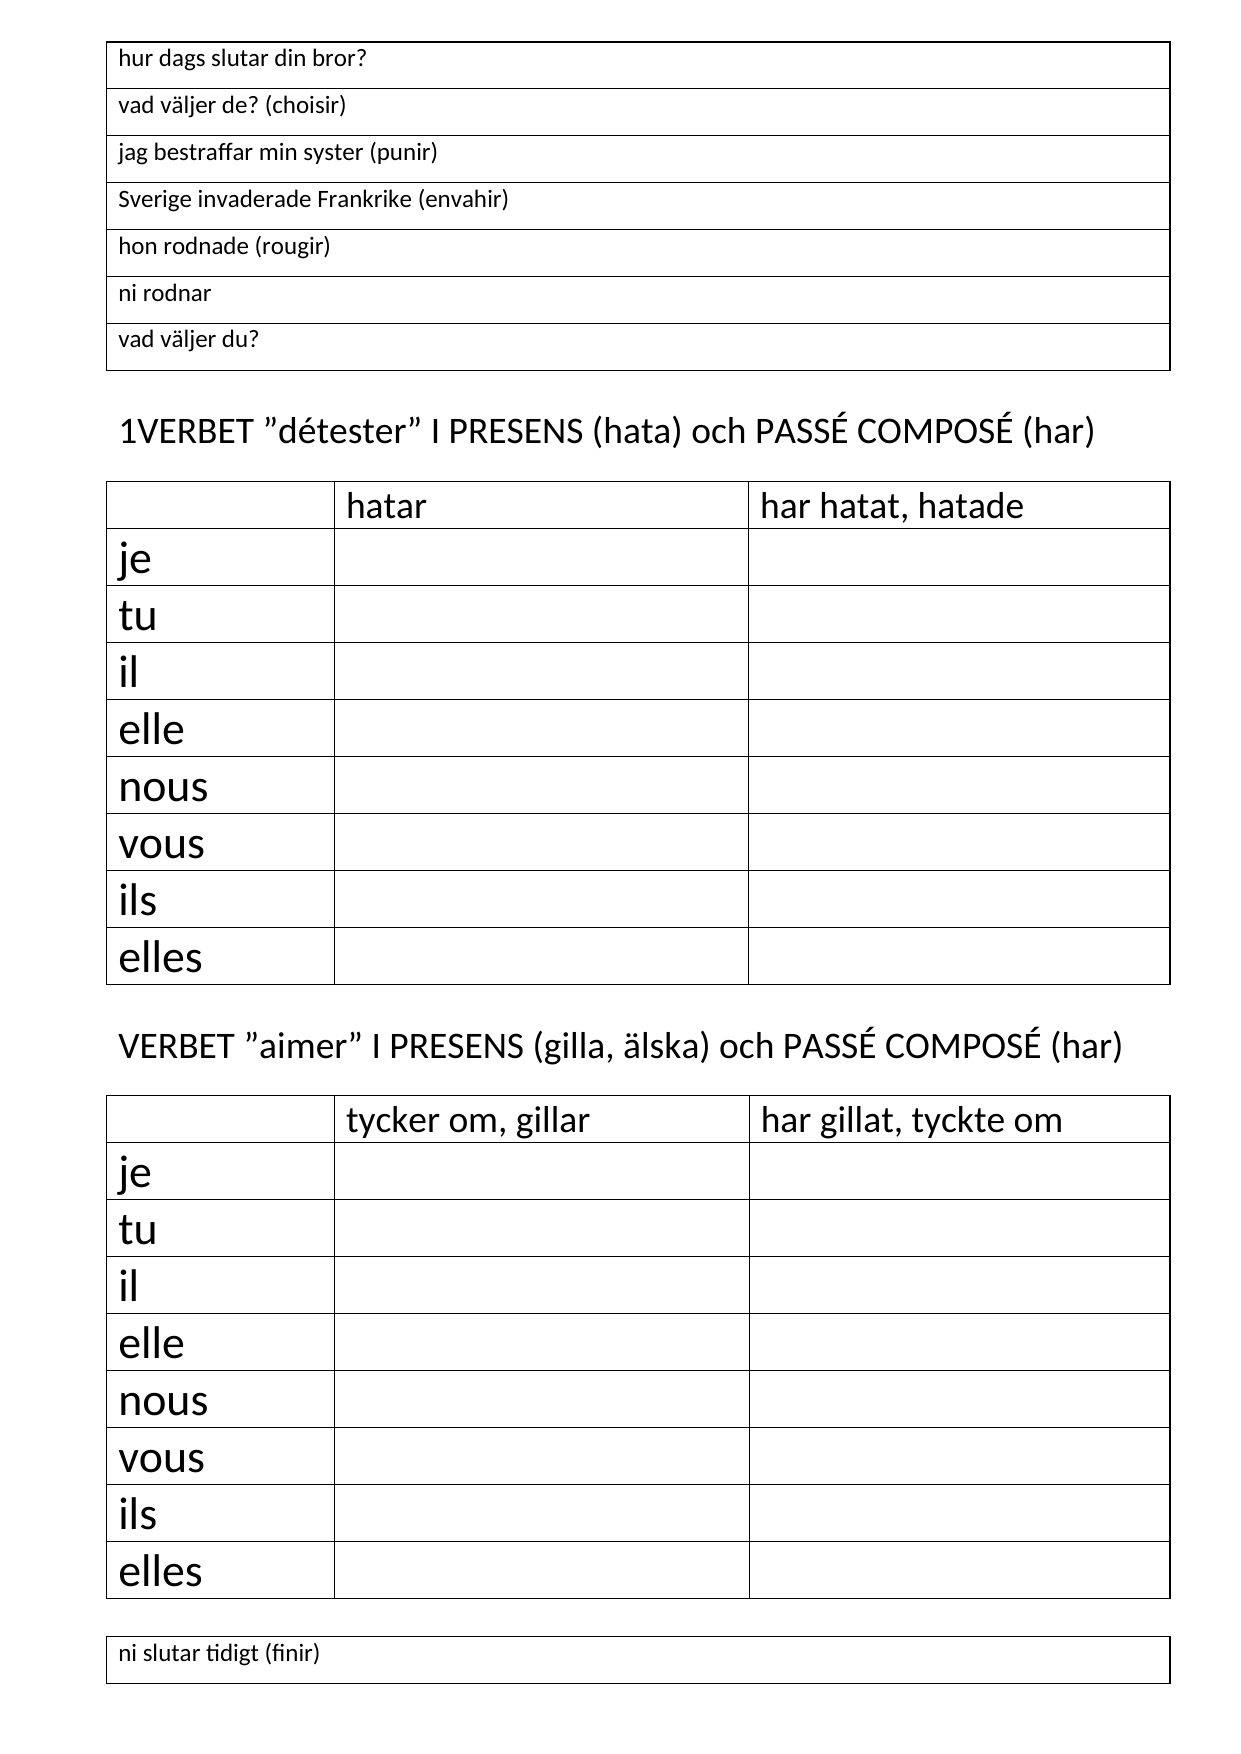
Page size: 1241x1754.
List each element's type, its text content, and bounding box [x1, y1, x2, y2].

table_header [639, 1637, 1169, 1683]
table_cell [749, 529, 1169, 585]
table_cell [749, 871, 1169, 927]
table_cell Sverige invaderade Frankrike (envahir) [107, 183, 638, 229]
table_cell [749, 700, 1169, 756]
table_cell [749, 643, 1169, 699]
table_cell [749, 586, 1169, 642]
table_header ni slutar tidigt (finir) [107, 1637, 638, 1683]
table_cell [335, 1143, 749, 1199]
table_cell [639, 230, 1169, 276]
table_cell [335, 1200, 749, 1256]
table_cell hur dags slutar din bror? [107, 43, 638, 88]
table_cell nous [107, 757, 334, 813]
table_cell [749, 814, 1169, 870]
table_cell [335, 1485, 749, 1541]
table_cell vad väljer de? (choisir) [107, 89, 638, 135]
table_cell [750, 1314, 1169, 1370]
table_cell [335, 700, 748, 756]
table_cell [335, 928, 748, 984]
table_cell il [107, 1257, 334, 1313]
table_cell vous [107, 1428, 334, 1484]
table_cell elles [107, 928, 334, 984]
table_cell [335, 814, 748, 870]
table_cell elle [107, 1314, 334, 1370]
table_cell [639, 277, 1169, 323]
table_cell je [107, 529, 334, 585]
table_header [107, 1096, 334, 1142]
table_cell tu [107, 1200, 334, 1256]
table_cell tu [107, 586, 334, 642]
table_cell ils [107, 1485, 334, 1541]
table_header [107, 482, 334, 528]
table_cell [750, 1542, 1169, 1598]
text 1VERBET ”détester” I PRESENS (hata) och PASSÉ COMPOSÉ (har) [118, 407, 1199, 453]
table_cell jag bestraffar min syster (punir) [107, 136, 638, 182]
table_cell nous [107, 1371, 334, 1427]
table_cell [750, 1200, 1169, 1256]
table_cell [750, 1428, 1169, 1484]
table_cell il [107, 643, 334, 699]
table_cell [335, 757, 748, 813]
table_cell [639, 324, 1169, 369]
table_header hatar [335, 482, 748, 528]
table_cell [749, 928, 1169, 984]
table_cell [750, 1371, 1169, 1427]
table_cell [639, 136, 1169, 182]
table_cell [750, 1485, 1169, 1541]
table_cell vous [107, 814, 334, 870]
text VERBET ”aimer” I PRESENS (gilla, älska) och PASSÉ COMPOSÉ (har) [118, 1022, 1199, 1067]
table_cell ils [107, 871, 334, 927]
table_cell [335, 643, 748, 699]
table_cell [335, 1257, 749, 1313]
table_cell [750, 1143, 1169, 1199]
table_cell [335, 586, 748, 642]
table_header tycker om, gillar [335, 1096, 749, 1142]
table_header har gillat, tyckte om [750, 1096, 1169, 1142]
table_cell [639, 183, 1169, 229]
table_cell [335, 529, 748, 585]
table_cell [335, 1428, 749, 1484]
table_cell [335, 871, 748, 927]
table_cell [335, 1542, 749, 1598]
table_cell [335, 1314, 749, 1370]
table_cell [750, 1257, 1169, 1313]
table_cell vad väljer du? [107, 324, 638, 369]
table_cell ni rodnar [107, 277, 638, 323]
table_cell elle [107, 700, 334, 756]
table_cell [639, 43, 1169, 88]
table_cell elles [107, 1542, 334, 1598]
table_cell [335, 1371, 749, 1427]
table_cell je [107, 1143, 334, 1199]
table_cell [749, 757, 1169, 813]
table_cell hon rodnade (rougir) [107, 230, 638, 276]
table_header har hatat, hatade [749, 482, 1169, 528]
table_cell [639, 89, 1169, 135]
